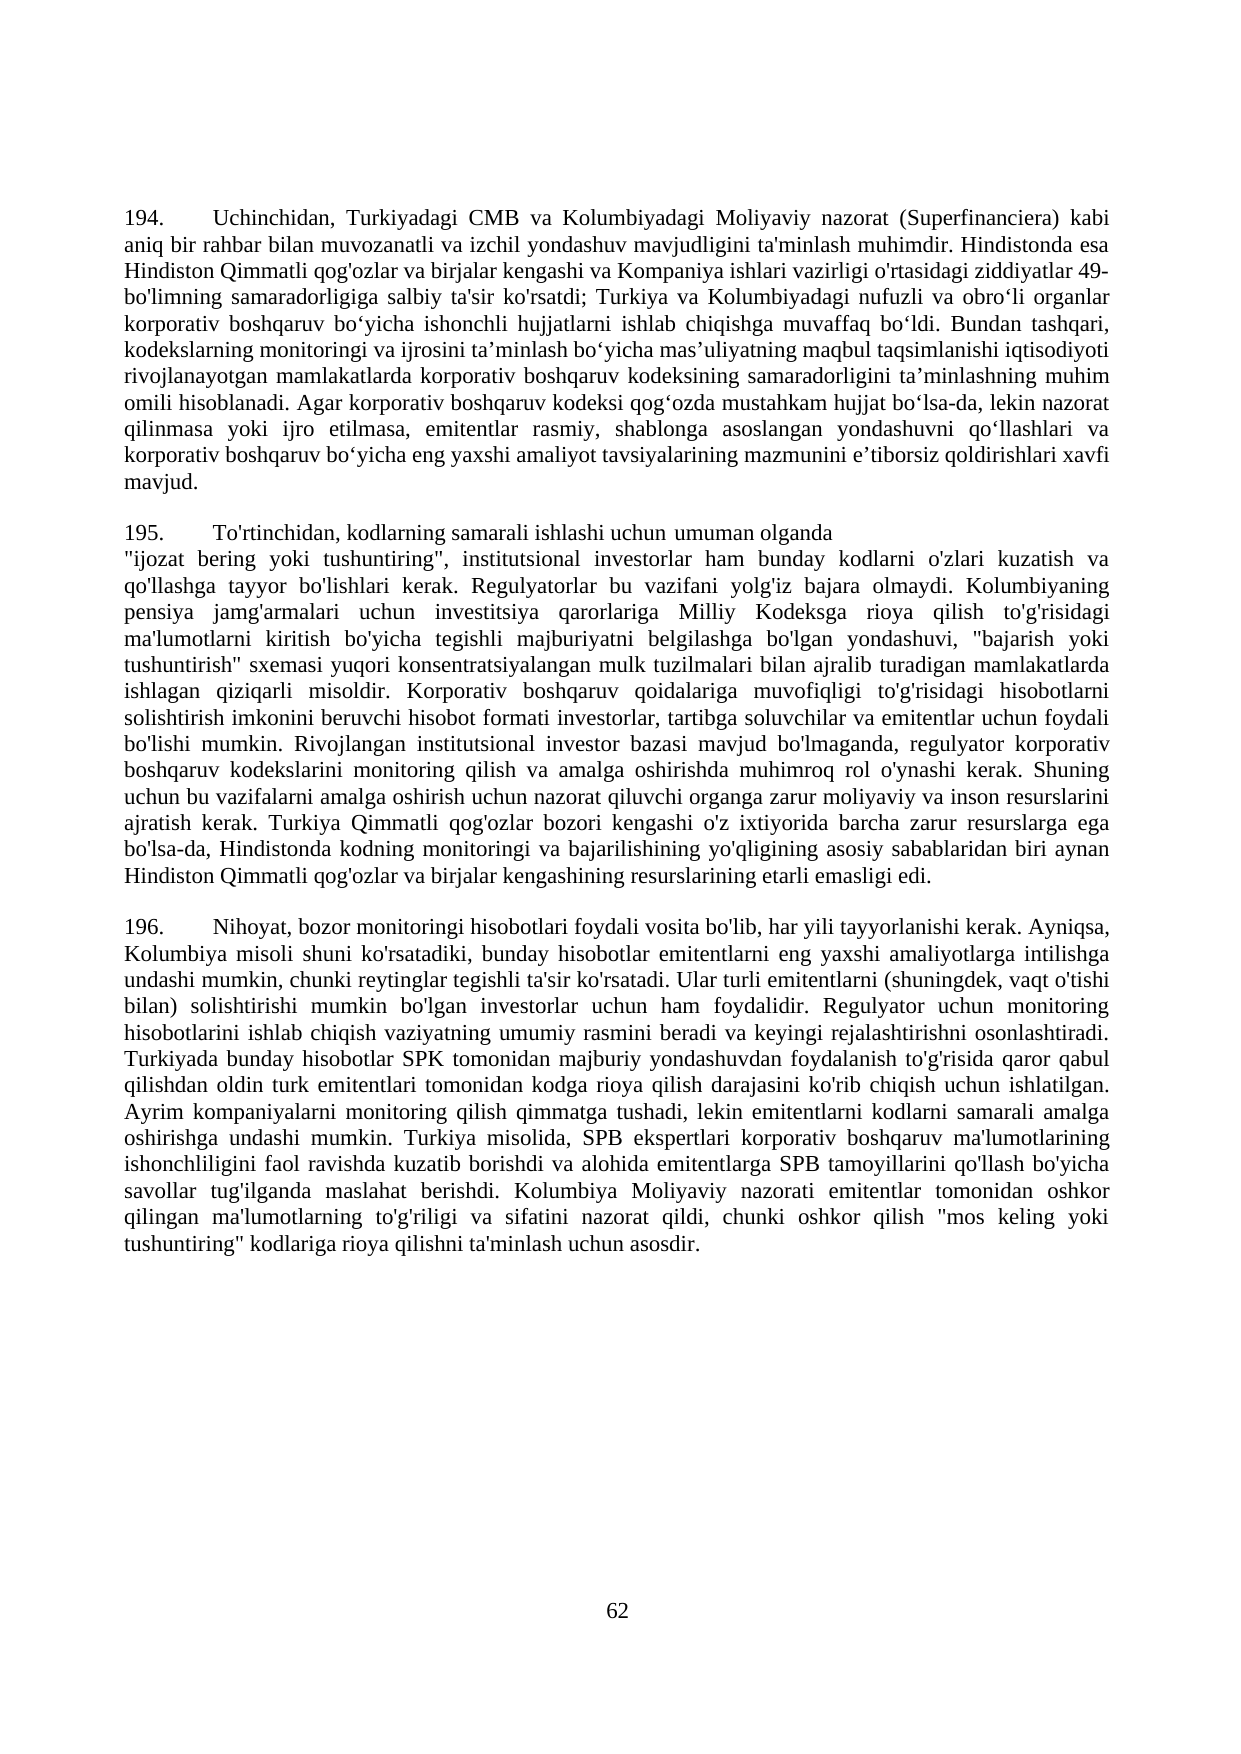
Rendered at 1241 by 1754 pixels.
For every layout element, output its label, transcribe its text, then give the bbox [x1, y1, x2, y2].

list To'rtinchidan, kodlarning samarali ishlashi uchun umuman olganda [124, 519, 1121, 546]
list Uchinchidan, Turkiyadagi CMB va Kolumbiyadagi Moliyaviy nazorat (Superfinanciera) kabi aniq bir rahbar bilan muvozanatli va izchil yondashuv mavjudligini ta'minlash muhimdir. Hindistonda esa Hindiston Qimmatli qog'ozlar va birjalar kengashi va Kompaniya ishlari vazirligi o'rtasidagi ziddiyatlar 49-bo'limning samaradorligiga salbiy ta'sir ko'rsatdi; Turkiya va Kolumbiyadagi nufuzli va obro‘li organlar korporativ boshqaruv bo‘yicha ishonchli hujjatlarni ishlab chiqishga muvaffaq bo‘ldi. Bundan tashqari, kodekslarning monitoringi va ijrosini ta’minlash bo‘yicha mas’uliyatning maqbul taqsimlanishi iqtisodiyoti rivojlanayotgan mamlakatlarda korporativ boshqaruv kodeksining samaradorligini ta’minlashning muhim omili hisoblanadi. Agar korporativ boshqaruv kodeksi qog‘ozda mustahkam hujjat bo‘lsa-da, lekin nazorat qilinmasa yoki ijro etilmasa, emitentlar rasmiy, shablonga asoslangan yondashuvni qo‘llashlari va korporativ boshqaruv bo‘yicha eng yaxshi amaliyot tavsiyalarining mazmunini e’tiborsiz qoldirishlari xavfi mavjud. [124, 204, 1111, 494]
text "ijozat bering yoki tushuntiring", institutsional investorlar ham bunday kodlarni o'zlari kuzatish va qo'llashga tayyor bo'lishlari kerak. Regulyatorlar bu vazifani yolg'iz bajara olmaydi. Kolumbiyaning pensiya jamg'armalari uchun investitsiya qarorlariga Milliy Kodeksga rioya qilish to'g'risidagi ma'lumotlarni kiritish bo'yicha tegishli majburiyatni belgilashga bo'lgan yondashuvi, "bajarish yoki tushuntirish" sxemasi yuqori konsentratsiyalangan mulk tuzilmalari bilan ajralib turadigan mamlakatlarda ishlagan qiziqarli misoldir. Korporativ boshqaruv qoidalariga muvofiqligi to'g'risidagi hisobotlarni solishtirish imkonini beruvchi hisobot formati investorlar, tartibga soluvchilar va emitentlar uchun foydali bo'lishi mumkin. Rivojlangan institutsional investor bazasi mavjud bo'lmaganda, regulyator korporativ boshqaruv kodekslarini monitoring qilish va amalga oshirishda muhimroq rol o'ynashi kerak. Shuning uchun bu vazifalarni amalga oshirish uchun nazorat qiluvchi organga zarur moliyaviy va inson resurslarini ajratish kerak. Turkiya Qimmatli qog'ozlar bozori kengashi o'z ixtiyorida barcha zarur resurslarga ega bo'lsa-da, Hindistonda kodning monitoringi va bajarilishining yo'qligining asosiy sabablaridan biri aynan Hindiston Qimmatli qog'ozlar va birjalar kengashining resurslarining etarli emasligi edi. [124, 546, 1111, 888]
list Nihoyat, bozor monitoringi hisobotlari foydali vosita bo'lib, har yili tayyorlanishi kerak. Ayniqsa, Kolumbiya misoli shuni ko'rsatadiki, bunday hisobotlar emitentlarni eng yaxshi amaliyotlarga intilishga undashi mumkin, chunki reytinglar tegishli ta'sir ko'rsatadi. Ular turli emitentlarni (shuningdek, vaqt o'tishi bilan) solishtirishi mumkin bo'lgan investorlar uchun ham foydalidir. Regulyator uchun monitoring hisobotlarini ishlab chiqish vaziyatning umumiy rasmini beradi va keyingi rejalashtirishni osonlashtiradi. Turkiyada bunday hisobotlar SPK tomonidan majburiy yondashuvdan foydalanish to'g'risida qaror qabul qilishdan oldin turk emitentlari tomonidan kodga rioya qilish darajasini ko'rib chiqish uchun ishlatilgan. Ayrim kompaniyalarni monitoring qilish qimmatga tushadi, lekin emitentlarni kodlarni samarali amalga oshirishga undashi mumkin. Turkiya misolida, SPB ekspertlari korporativ boshqaruv ma'lumotlarining ishonchliligini faol ravishda kuzatib borishdi va alohida emitentlarga SPB tamoyillarini qo'llash bo'yicha savollar tug'ilganda maslahat berishdi. Kolumbiya Moliyaviy nazorati emitentlar tomonidan oshkor qilingan ma'lumotlarning to'g'riligi va sifatini nazorat qildi, chunki oshkor qilish "mos keling yoki tushuntiring" kodlariga rioya qilishni ta'minlash uchun asosdir. [124, 913, 1111, 1256]
